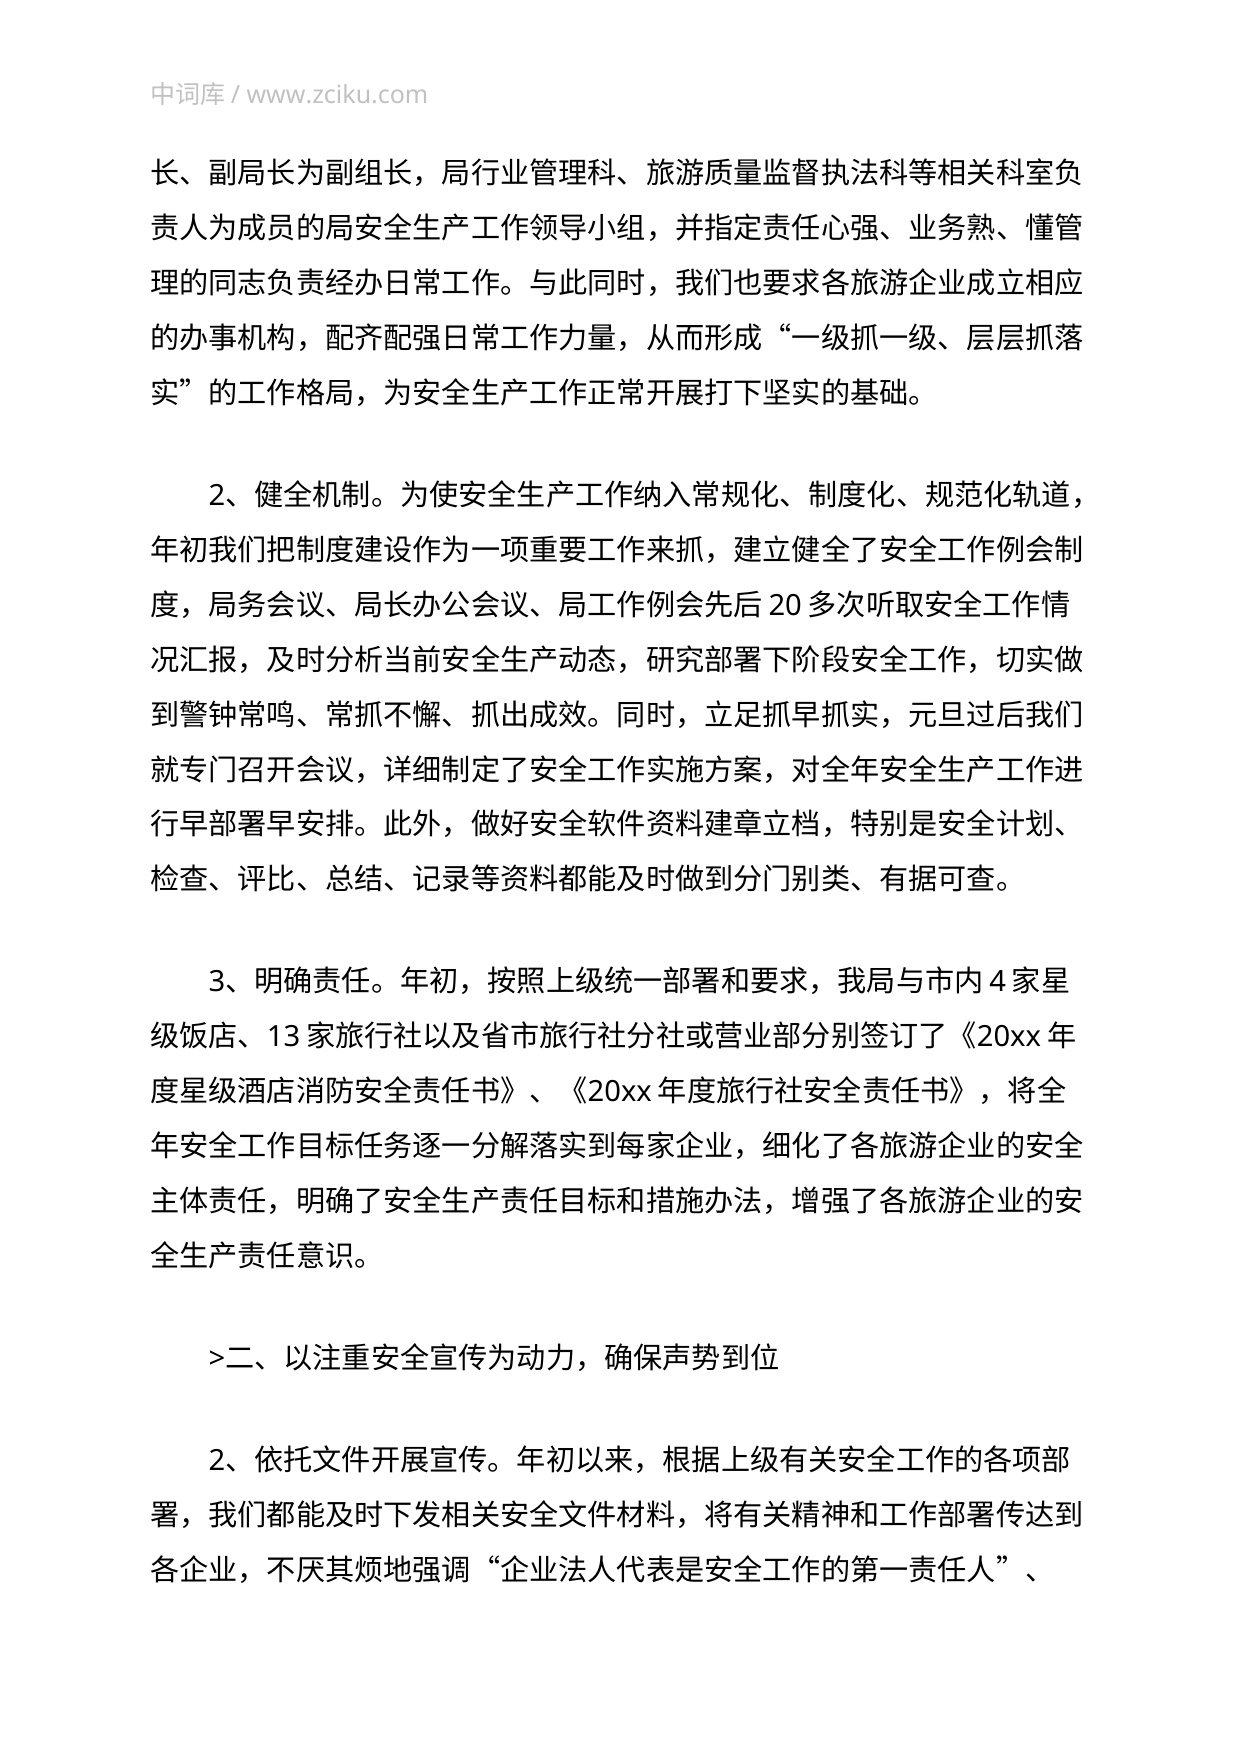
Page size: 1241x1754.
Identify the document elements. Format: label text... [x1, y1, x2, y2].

text >二、以注重安全宣传为动力，确保声势到位 [150, 1334, 1090, 1377]
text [150, 1436, 1090, 1588]
text 2、健全机制。为使安全生产工作纳入常规化、制度化、规范化轨道，年初我们把制度建设作为一项重要工作来抓，建立健全了安全工作例会制度，局务会议、局长办公会议、局工作例会先后20多次听取安全工作情况汇报，及时分析当前安全生产动态，研究部署下阶段安全工作，切实做到警钟常鸣、常抓不懈、抓出成效。同时，立足抓早抓实，元旦过后我们就专门召开会议，详细制定了安全工作实施方案，对全年安全生产工作进行早部署早安排。此外，做好安全软件资料建章立档，特别是安全计划、检查、评比、总结、记录等资料都能及时做到分门别类、有据可查。 [150, 471, 1090, 898]
text 3、明确责任。年初，按照上级统一部署和要求，我局与市内4家星级饭店、13家旅行社以及省市旅行社分社或营业部分别签订了《20xx年度星级酒店消防安全责任书》、《20xx年度旅行社安全责任书》，将全年安全工作目标任务逐一分解落实到每家企业，细化了各旅游企业的安全主体责任，明确了安全生产责任目标和措施办法，增强了各旅游企业的安全生产责任意识。 [150, 958, 1090, 1275]
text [150, 150, 1090, 412]
